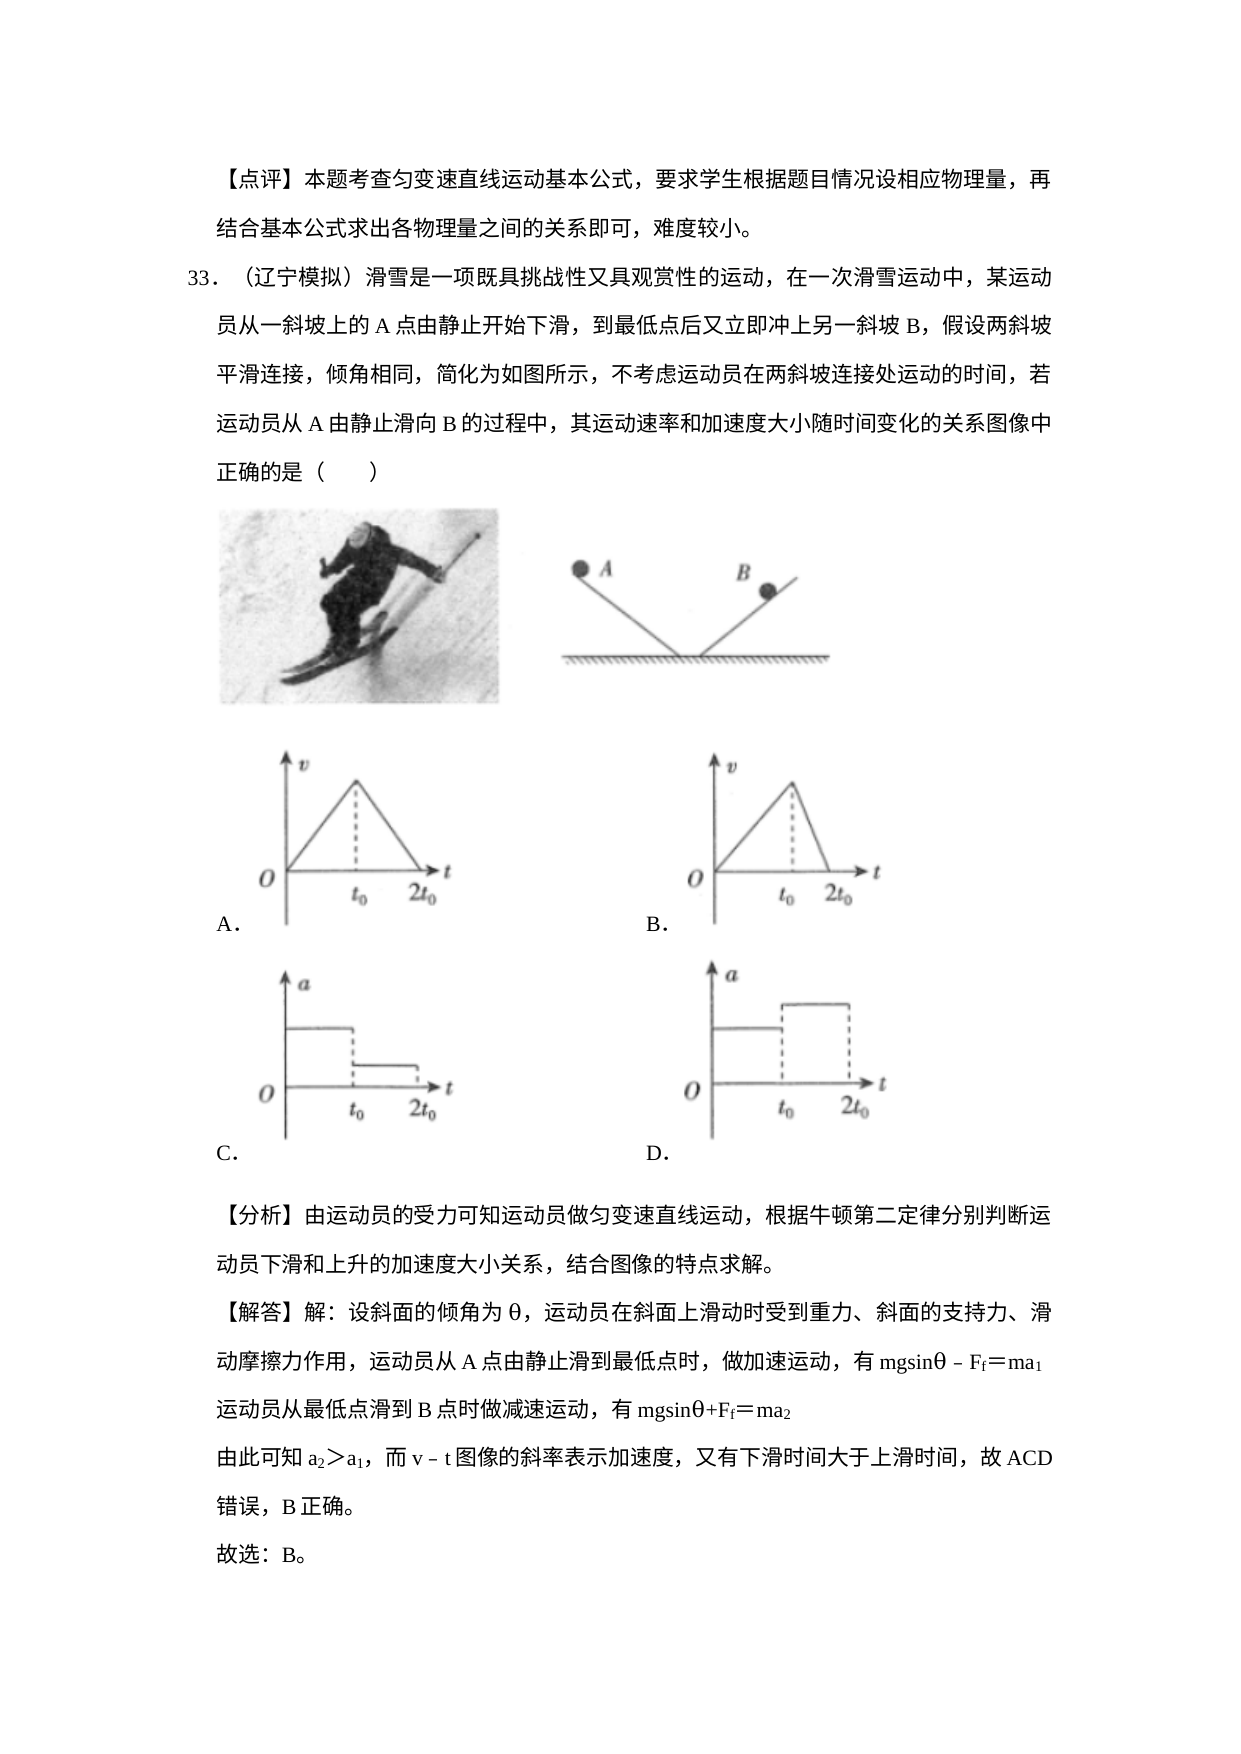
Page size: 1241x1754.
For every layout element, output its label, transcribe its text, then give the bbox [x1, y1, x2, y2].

text 运动员从最低点滑到B点时做减速运动，有mgsinθ+Ff＝ma2 [216, 1392, 1053, 1424]
picture [683, 954, 893, 1145]
text 由此可知a2＞a1，而v﹣t图像的斜率表示加速度，又有下滑时间大于上滑时间，故ACD错误，B正确。 [216, 1440, 1053, 1521]
picture [216, 502, 835, 711]
text 故选：B。 [216, 1537, 1053, 1569]
text 33．（辽宁模拟）滑雪是一项既具挑战性又具观赏性的运动，在一次滑雪运动中，某运动员从一斜坡上的A点由静止开始下滑，到最低点后又立即冲上另一斜坡B，假设两斜坡平滑连接，倾角相同，简化为如图所示，不考虑运动员在两斜坡连接处运动的时间，若运动员从A由静止滑向B的过程中，其运动速率和加速度大小随时间变化的关系图像中正确的是（ ） [187, 259, 1053, 487]
text 【解答】解：设斜面的倾角为θ，运动员在斜面上滑动时受到重力、斜面的支持力、滑动摩擦力作用，运动员从A点由静止滑到最低点时，做加速运动，有mgsinθ﹣Ff＝ma1 [216, 1294, 1053, 1376]
picture [682, 746, 887, 931]
text 【分析】由运动员的受力可知运动员做匀变速直线运动，根据牛顿第二定律分别判断运动员下滑和上升的加速度大小关系，结合图像的特点求解。 [216, 1197, 1053, 1279]
text 【点评】本题考查匀变速直线运动基本公式，要求学生根据题目情况设相应物理量，再结合基本公式求出各物理量之间的关系即可，难度较小。 [216, 162, 1053, 243]
picture [253, 743, 457, 931]
picture [252, 963, 459, 1145]
